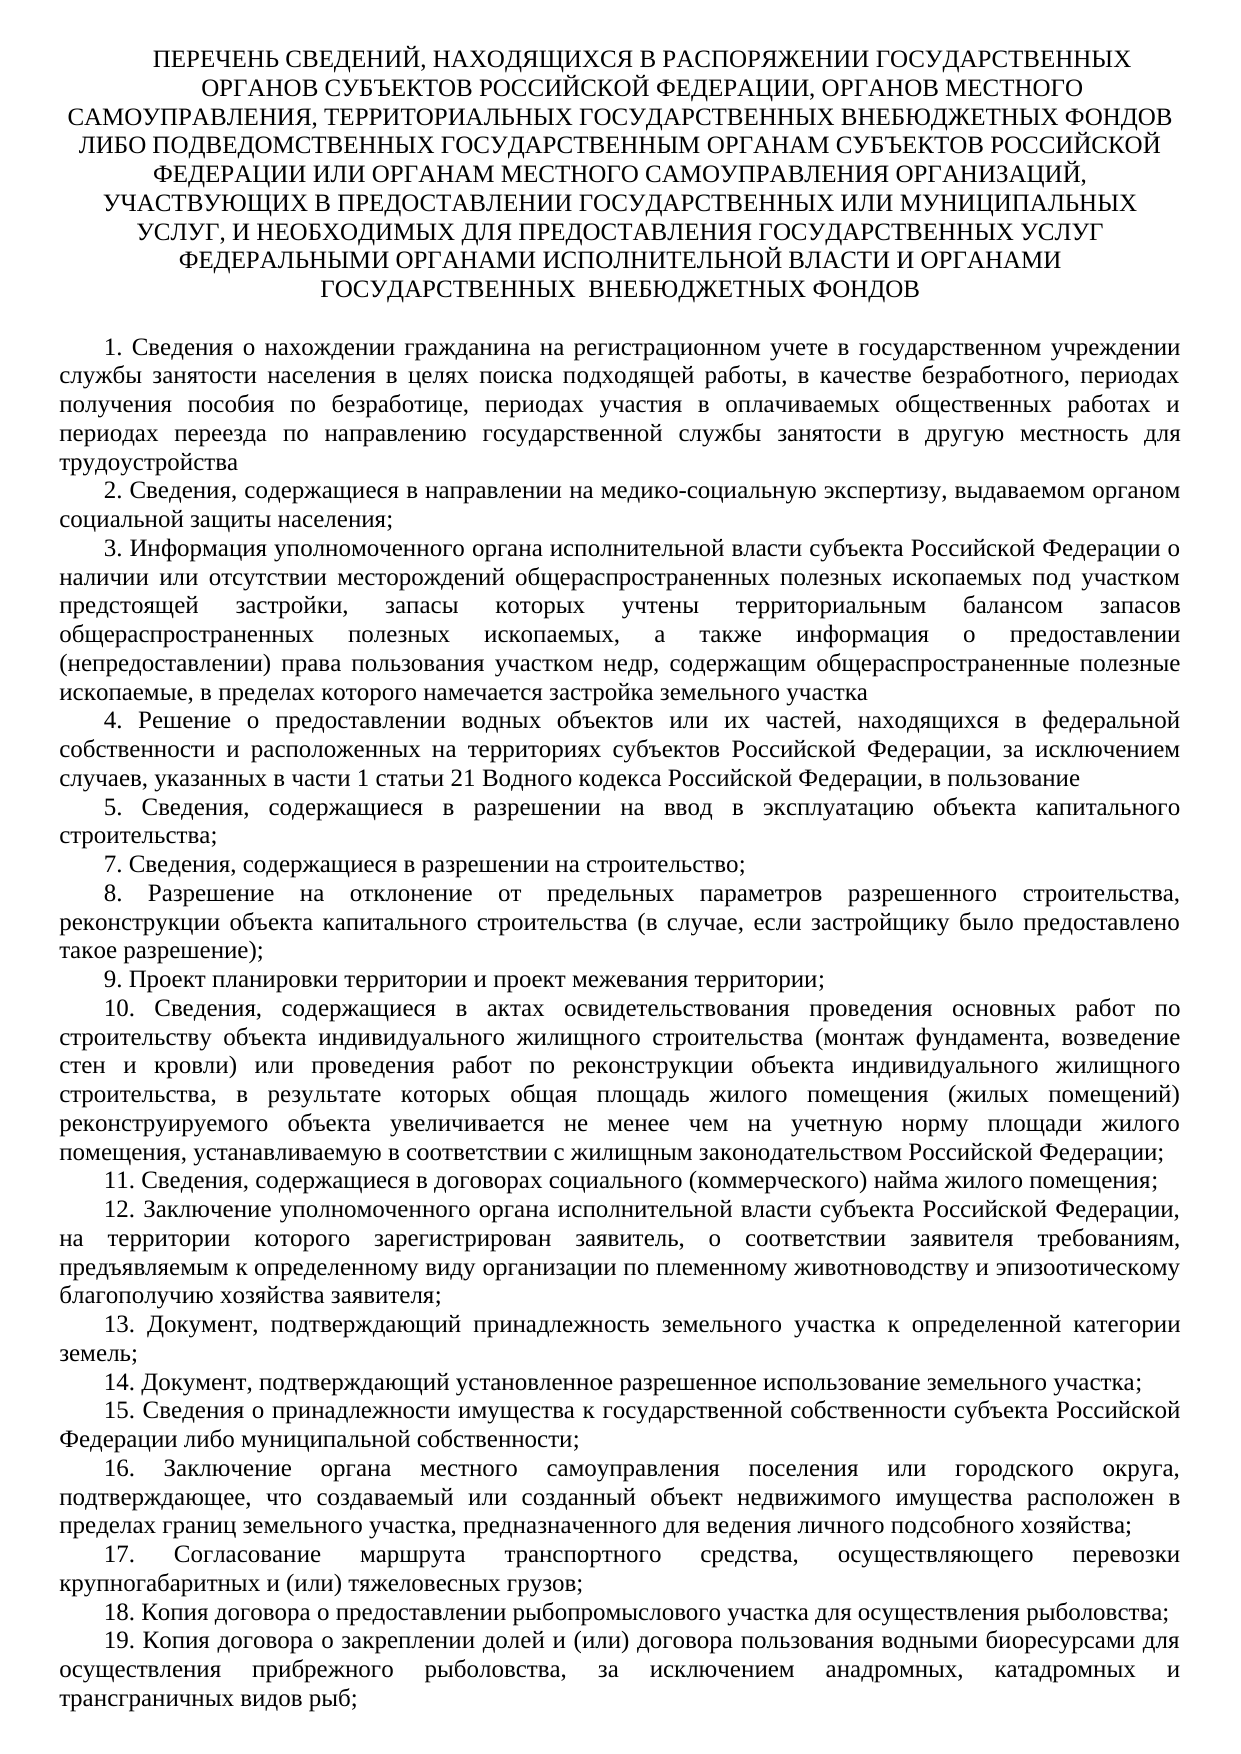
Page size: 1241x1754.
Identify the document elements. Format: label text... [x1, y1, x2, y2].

text 12. Заключение уполномоченного органа исполнительной власти субъекта Российской Федерации, на территории которого зарегистрирован заявитель, о соответствии заявителя требованиям, предъявляемым к определенному виду организации по племенному животноводству и эпизоотическому благополучию хозяйства заявителя; [59, 1194, 1181, 1309]
title 1. Сведения о нахождении гражданина на регистрационном учете в государственном учреждении службы занятости населения в целях поиска подходящей работы, в качестве безработного, периодах получения пособия по безработице, периодах участия в оплачиваемых общественных работах и периодах переезда по направлению государственной службы занятости в другую местность для трудоустройства [59, 332, 1181, 476]
title 17. Согласование маршрута транспортного средства, осуществляющего перевозки крупногабаритных и (или) тяжеловесных грузов; [59, 1539, 1181, 1597]
text 11. Сведения, содержащиеся в договорах социального (коммерческого) найма жилого помещения; [59, 1166, 1181, 1194]
text 15. Сведения о принадлежности имущества к государственной собственности субъекта Российской Федерации либо муниципальной собственности; [59, 1396, 1181, 1453]
text 10. Сведения, содержащиеся в актах освидетельствования проведения основных работ по строительству объекта индивидуального жилищного строительства (монтаж фундамента, возведение стен и кровли) или проведения работ по реконструкции объекта индивидуального жилищного строительства, в результате которых общая площадь жилого помещения (жилых помещений) реконструируемого объекта увеличивается не менее чем на учетную норму площади жилого помещения, устанавливаемую в соответствии с жилищным законодательством Российской Федерации; [59, 993, 1181, 1166]
title 18. Копия договора о предоставлении рыбопромыслового участка для осуществления рыболовства; [59, 1597, 1181, 1626]
text 7. Сведения, содержащиеся в разрешении на строительство; [59, 849, 1181, 878]
text 2. Сведения, содержащиеся в направлении на медико-социальную экспертизу, выдаваемом органом социальной защиты населения; [59, 476, 1181, 533]
text 8. Разрешение на отклонение от предельных параметров разрешенного строительства, реконструкции объекта капитального строительства (в случае, если застройщику было предоставлено такое разрешение); [59, 878, 1181, 964]
text 9. Проект планировки территории и проект межевания территории; [59, 964, 1181, 993]
text 5. Сведения, содержащиеся в разрешении на ввод в эксплуатацию объекта капитального строительства; [59, 792, 1181, 849]
text 13. Документ, подтверждающий принадлежность земельного участка к определенной категории земель; [59, 1309, 1181, 1367]
text 16. Заключение органа местного самоуправления поселения или городского округа, подтверждающее, что создаваемый или созданный объект недвижимого имущества расположен в пределах границ земельного участка, предназначенного для ведения личного подсобного хозяйства; [59, 1453, 1181, 1539]
title ПЕРЕЧЕНЬ СВЕДЕНИЙ, НАХОДЯЩИХСЯ В РАСПОРЯЖЕНИИ ГОСУДАРСТВЕННЫХ [59, 44, 1181, 73]
title ОРГАНОВ СУБЪЕКТОВ РОССИЙСКОЙ ФЕДЕРАЦИИ, ОРГАНОВ МЕСТНОГО САМОУПРАВЛЕНИЯ, ТЕРРИТОРИАЛЬНЫХ ГОСУДАРСТВЕННЫХ ВНЕБЮДЖЕТНЫХ ФОНДОВ ЛИБО ПОДВЕДОМСТВЕННЫХ ГОСУДАРСТВЕННЫМ ОРГАНАМ СУБЪЕКТОВ РОССИЙСКОЙ ФЕДЕРАЦИИ ИЛИ ОРГАНАМ МЕСТНОГО САМОУПРАВЛЕНИЯ ОРГАНИЗАЦИЙ, УЧАСТВУЮЩИХ В ПРЕДОСТАВЛЕНИИ ГОСУДАРСТВЕННЫХ ИЛИ МУНИЦИПАЛЬНЫХ УСЛУГ, И НЕОБХОДИМЫХ ДЛЯ ПРЕДОСТАВЛЕНИЯ ГОСУДАРСТВЕННЫХ УСЛУГ ФЕДЕРАЛЬНЫМИ ОРГАНАМИ ИСПОЛНИТЕЛЬНОЙ ВЛАСТИ И ОРГАНАМИ ГОСУДАРСТВЕННЫХ ВНЕБЮДЖЕТНЫХ ФОНДОВ [59, 73, 1181, 303]
text 4. Решение о предоставлении водных объектов или их частей, находящихся в федеральной собственности и расположенных на территориях субъектов Российской Федерации, за исключением случаев, указанных в части 1 статьи 21 Водного кодекса Российской Федерации, в пользование [59, 706, 1181, 792]
text 3. Информация уполномоченного органа исполнительной власти субъекта Российской Федерации о наличии или отсутствии месторождений общераспространенных полезных ископаемых под участком предстоящей застройки, запасы которых учтены территориальным балансом запасов общераспространенных полезных ископаемых, а также информация о предоставлении (непредоставлении) права пользования участком недр, содержащим общераспространенные полезные ископаемые, в пределах которого намечается застройка земельного участка [59, 533, 1181, 706]
text 14. Документ, подтверждающий установленное разрешенное использование земельного участка; [59, 1367, 1181, 1396]
title 19. Копия договора о закреплении долей и (или) договора пользования водными биоресурсами для осуществления прибрежного рыболовства, за исключением анадромных, катадромных и трансграничных видов рыб; [59, 1626, 1181, 1712]
